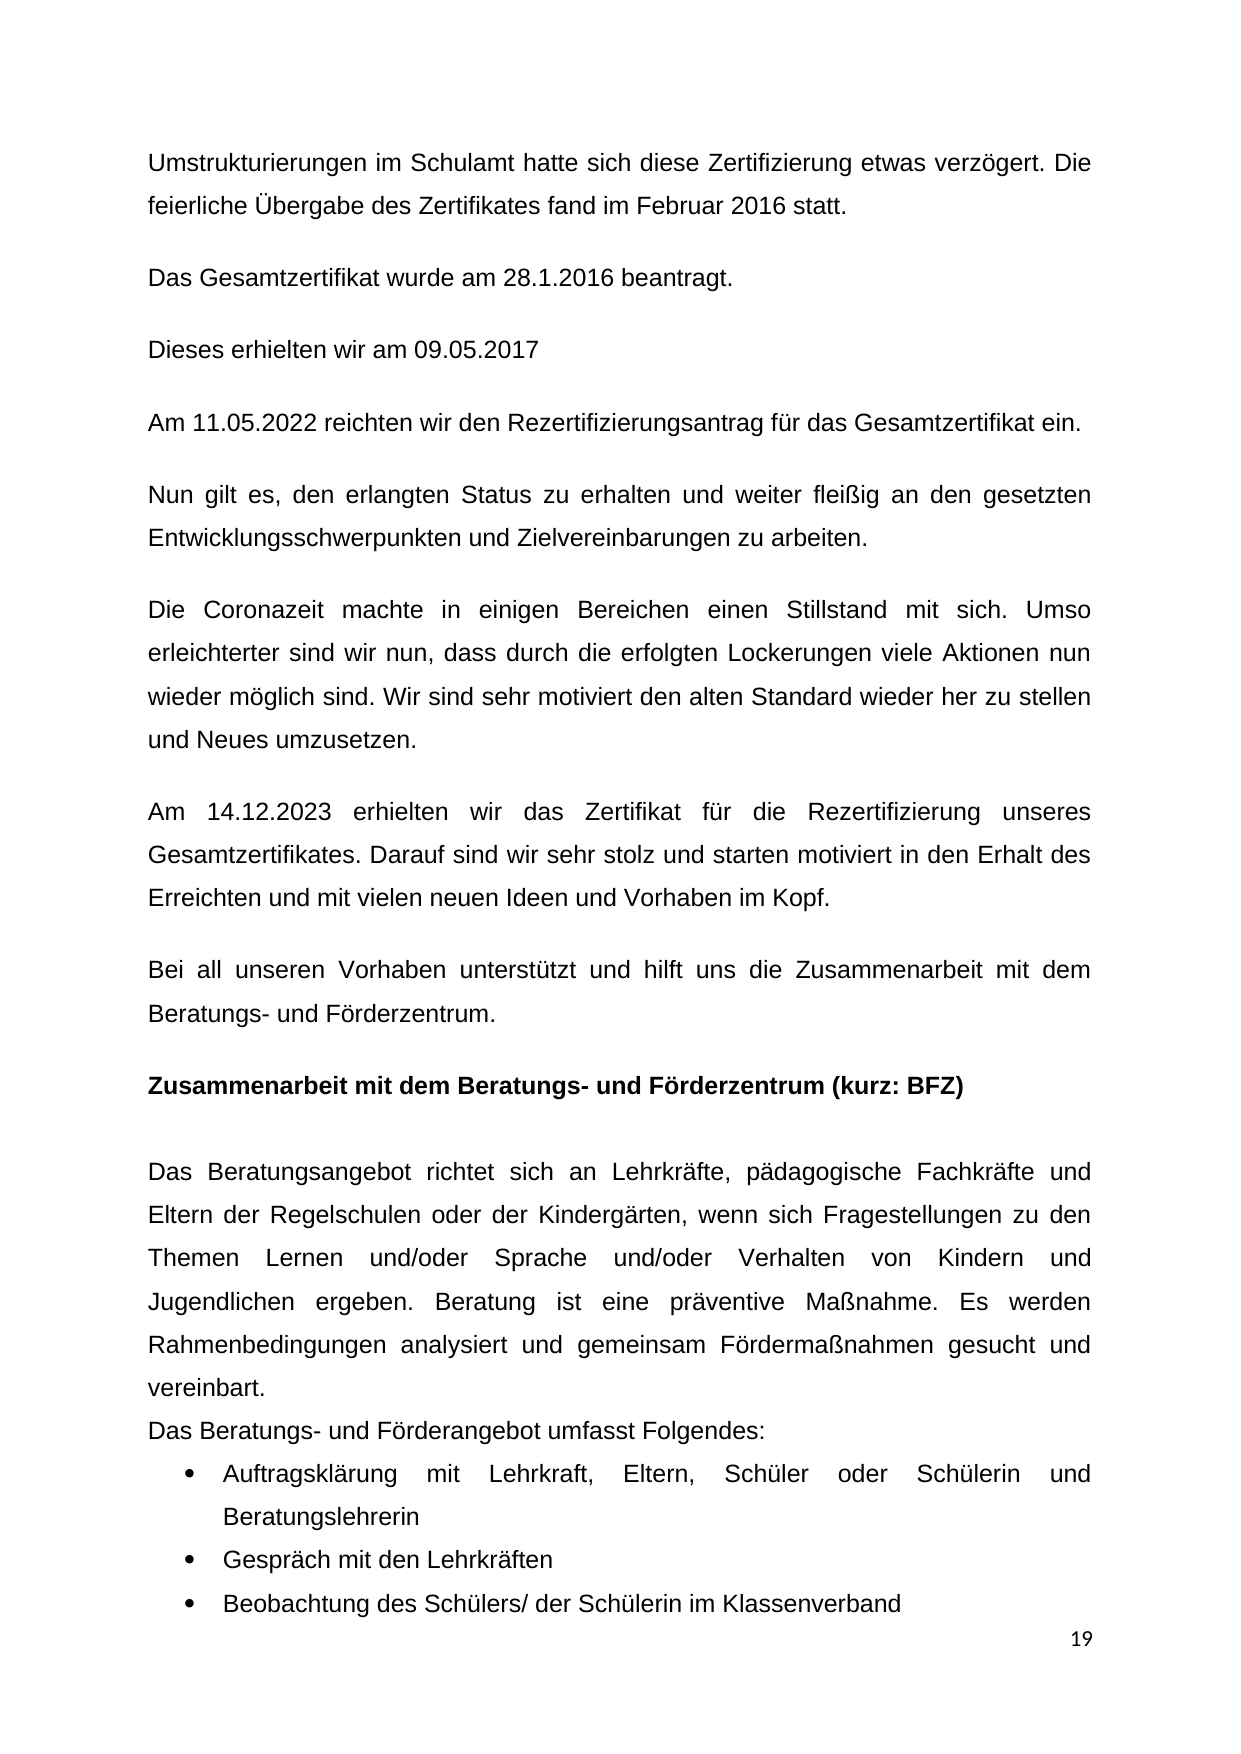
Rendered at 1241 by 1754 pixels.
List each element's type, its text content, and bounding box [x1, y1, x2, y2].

text Das Gesamtzertifikat wurde am 28.1.2016 beantragt. [148, 263, 1093, 292]
text Dieses erhielten wir am 09.05.2017 [148, 335, 1093, 364]
list Auftragsklärung mit Lehrkraft, Eltern, Schüler oder Schülerin und Beratungslehrerin [185, 1459, 1093, 1531]
text Zusammenarbeit mit dem Beratungs- und Förderzentrum (kurz: BFZ) [148, 1071, 1093, 1100]
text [148, 148, 1093, 219]
text Das Beratungsangebot richtet sich an Lehrkräfte, pädagogische Fachkräfte und Eltern der Regelschulen oder der Kindergärten, wenn sich Fragestellungen zu den Themen Lernen und/oder Sprache und/oder Verhalten von Kindern und Jugendlichen ergeben. Beratung ist eine präventive Maßnahme. Es werden Rahmenbedingungen analysiert und gemeinsam Fördermaßnahmen gesucht und vereinbart. [148, 1157, 1093, 1402]
text Am 11.05.2022 reichten wir den Rezertifizierungsantrag für das Gesamtzertifikat ein. [148, 408, 1093, 436]
text Nun gilt es, den erlangten Status zu erhalten und weiter fleißig an den gesetzten Entwicklungsschwerpunkten und Zielvereinbarungen zu arbeiten. [148, 480, 1093, 552]
text Das Beratungs- und Förderangebot umfasst Folgendes: [148, 1416, 1093, 1445]
list Gespräch mit den Lehrkräften [185, 1545, 1093, 1574]
text Am 14.12.2023 erhielten wir das Zertifikat für die Rezertifizierung unseres Gesamtzertifikates. Darauf sind wir sehr stolz und starten motiviert in den Erhalt des Erreichten und mit vielen neuen Ideen und Vorhaben im Kopf. [148, 797, 1093, 912]
text Die Coronazeit machte in einigen Bereichen einen Stillstand mit sich. Umso erleichterter sind wir nun, dass durch die erfolgten Lockerungen viele Aktionen nun wieder möglich sind. Wir sind sehr motiviert den alten Standard wieder her zu stellen und Neues umzusetzen. [148, 595, 1093, 753]
text Bei all unseren Vorhaben unterstützt und hilft uns die Zusammenarbeit mit dem Beratungs- und Förderzentrum. [148, 956, 1093, 1027]
list Beobachtung des Schülers/ der Schülerin im Klassenverband [185, 1589, 1093, 1617]
